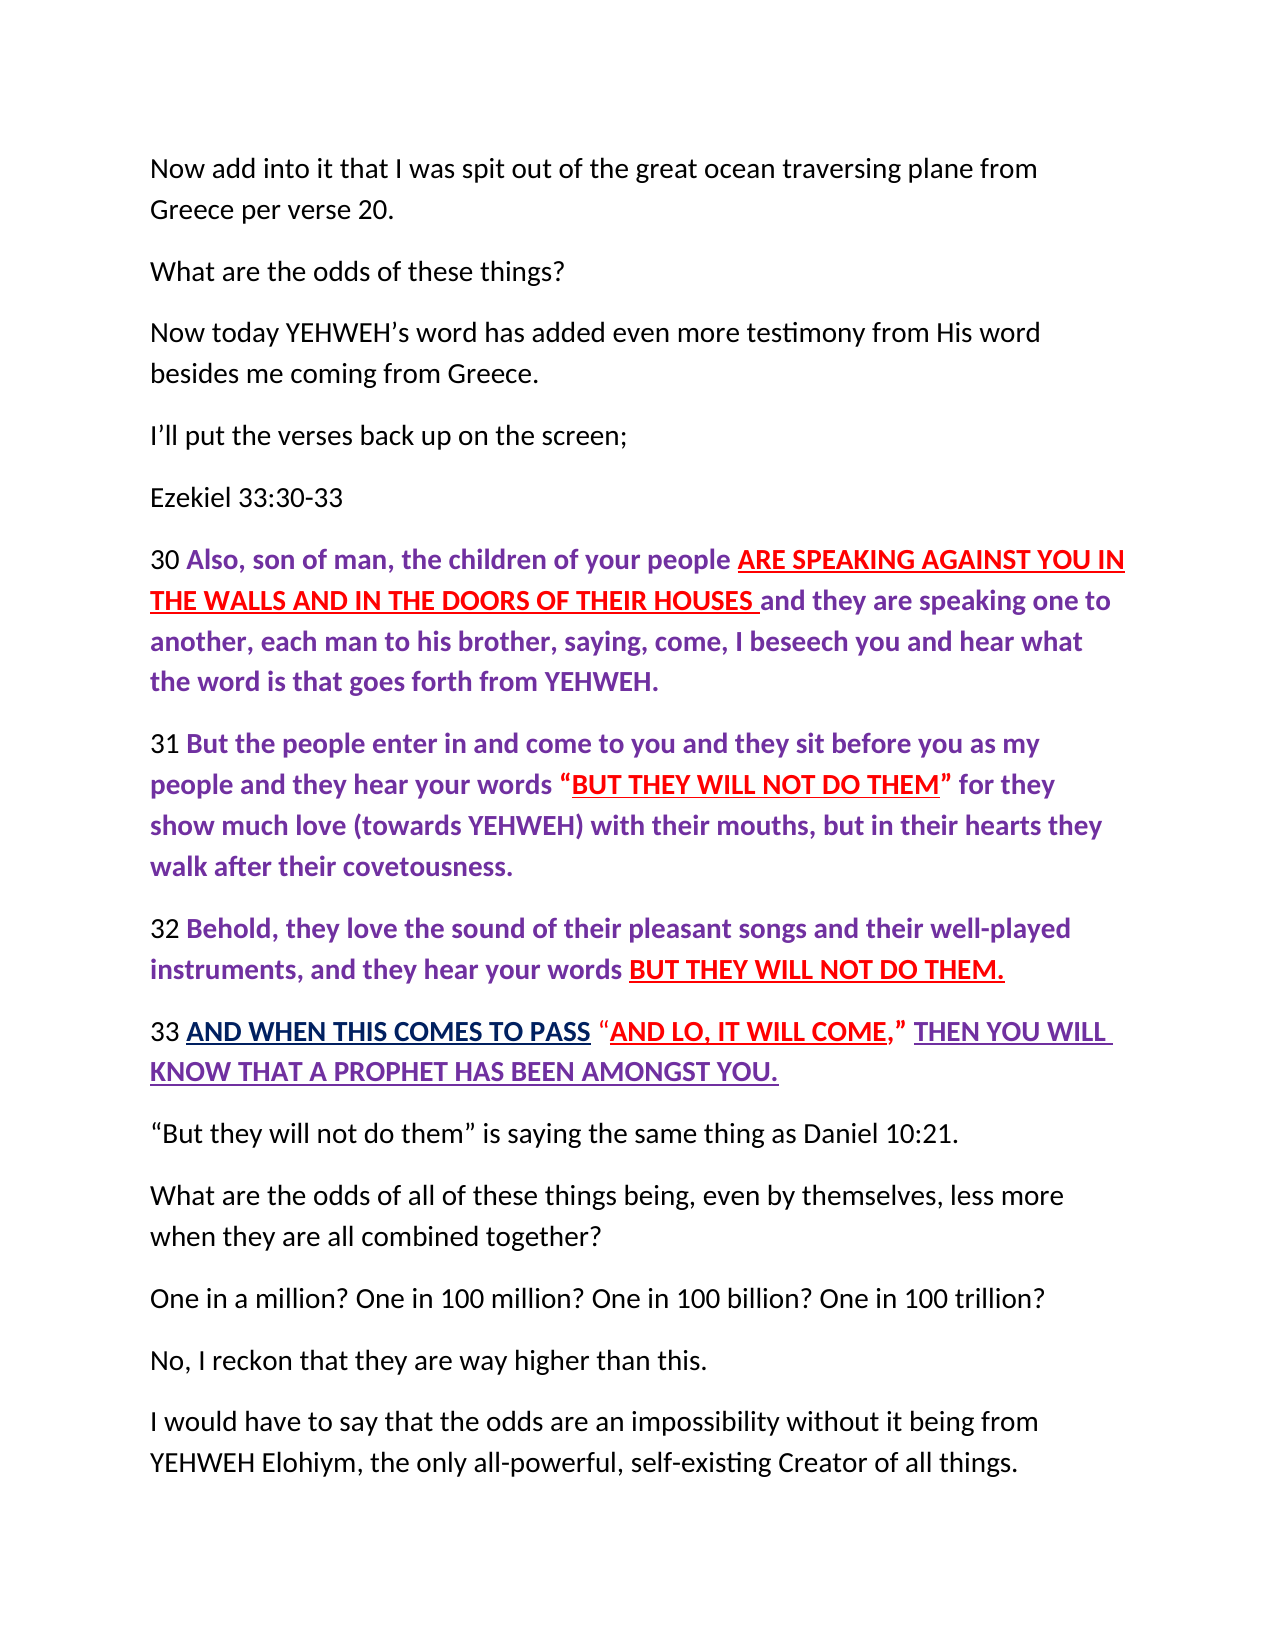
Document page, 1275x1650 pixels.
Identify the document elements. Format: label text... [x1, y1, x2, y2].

text What are the odds of all of these things being, even by themselves, less more when they are all combined together? [150, 1177, 1125, 1254]
text Now add into it that I was spit out of the great ocean traversing plane from Greece per verse 20. [150, 150, 1125, 227]
text I’ll put the verses back up on the screen; [150, 417, 1125, 453]
text Ezekiel 33:30-33 [150, 479, 1125, 514]
text 30 Also, son of man, the children of your people ARE SPEAKING AGAINST YOU IN THE WALLS AND IN THE DOORS OF THEIR HOUSES and they are speaking one to another, each man to his brother, saying, come, I beseech you and hear what the word is that goes forth from YEHWEH. [150, 541, 1125, 699]
text One in a million? One in 100 million? One in 100 billion? One in 100 trillion? [150, 1280, 1125, 1315]
text What are the odds of these things? [150, 253, 1125, 288]
text 33 AND WHEN THIS COMES TO PASS “AND LO, IT WILL COME,” THEN YOU WILL KNOW THAT A PROPHET HAS BEEN AMONGST YOU. [150, 1013, 1125, 1089]
text 32 Behold, they love the sound of their pleasant songs and their well-played instruments, and they hear your words BUT THEY WILL NOT DO THEM. [150, 910, 1125, 986]
text 31 But the people enter in and come to you and they sit before you as my people and they hear your words “BUT THEY WILL NOT DO THEM” for they show much love (towards YEHWEH) with their mouths, but in their hearts they walk after their covetousness. [150, 725, 1125, 884]
text “But they will not do them” is saying the same thing as Daniel 10:21. [150, 1115, 1125, 1151]
text No, I reckon that they are way higher than this. [150, 1342, 1125, 1377]
text Now today YEHWEH’s word has added even more testimony from His word besides me coming from Greece. [150, 314, 1125, 391]
text I would have to say that the odds are an impossibility without it being from YEHWEH Elohiym, the only all-powerful, self-existing Creator of all things. [150, 1403, 1125, 1480]
